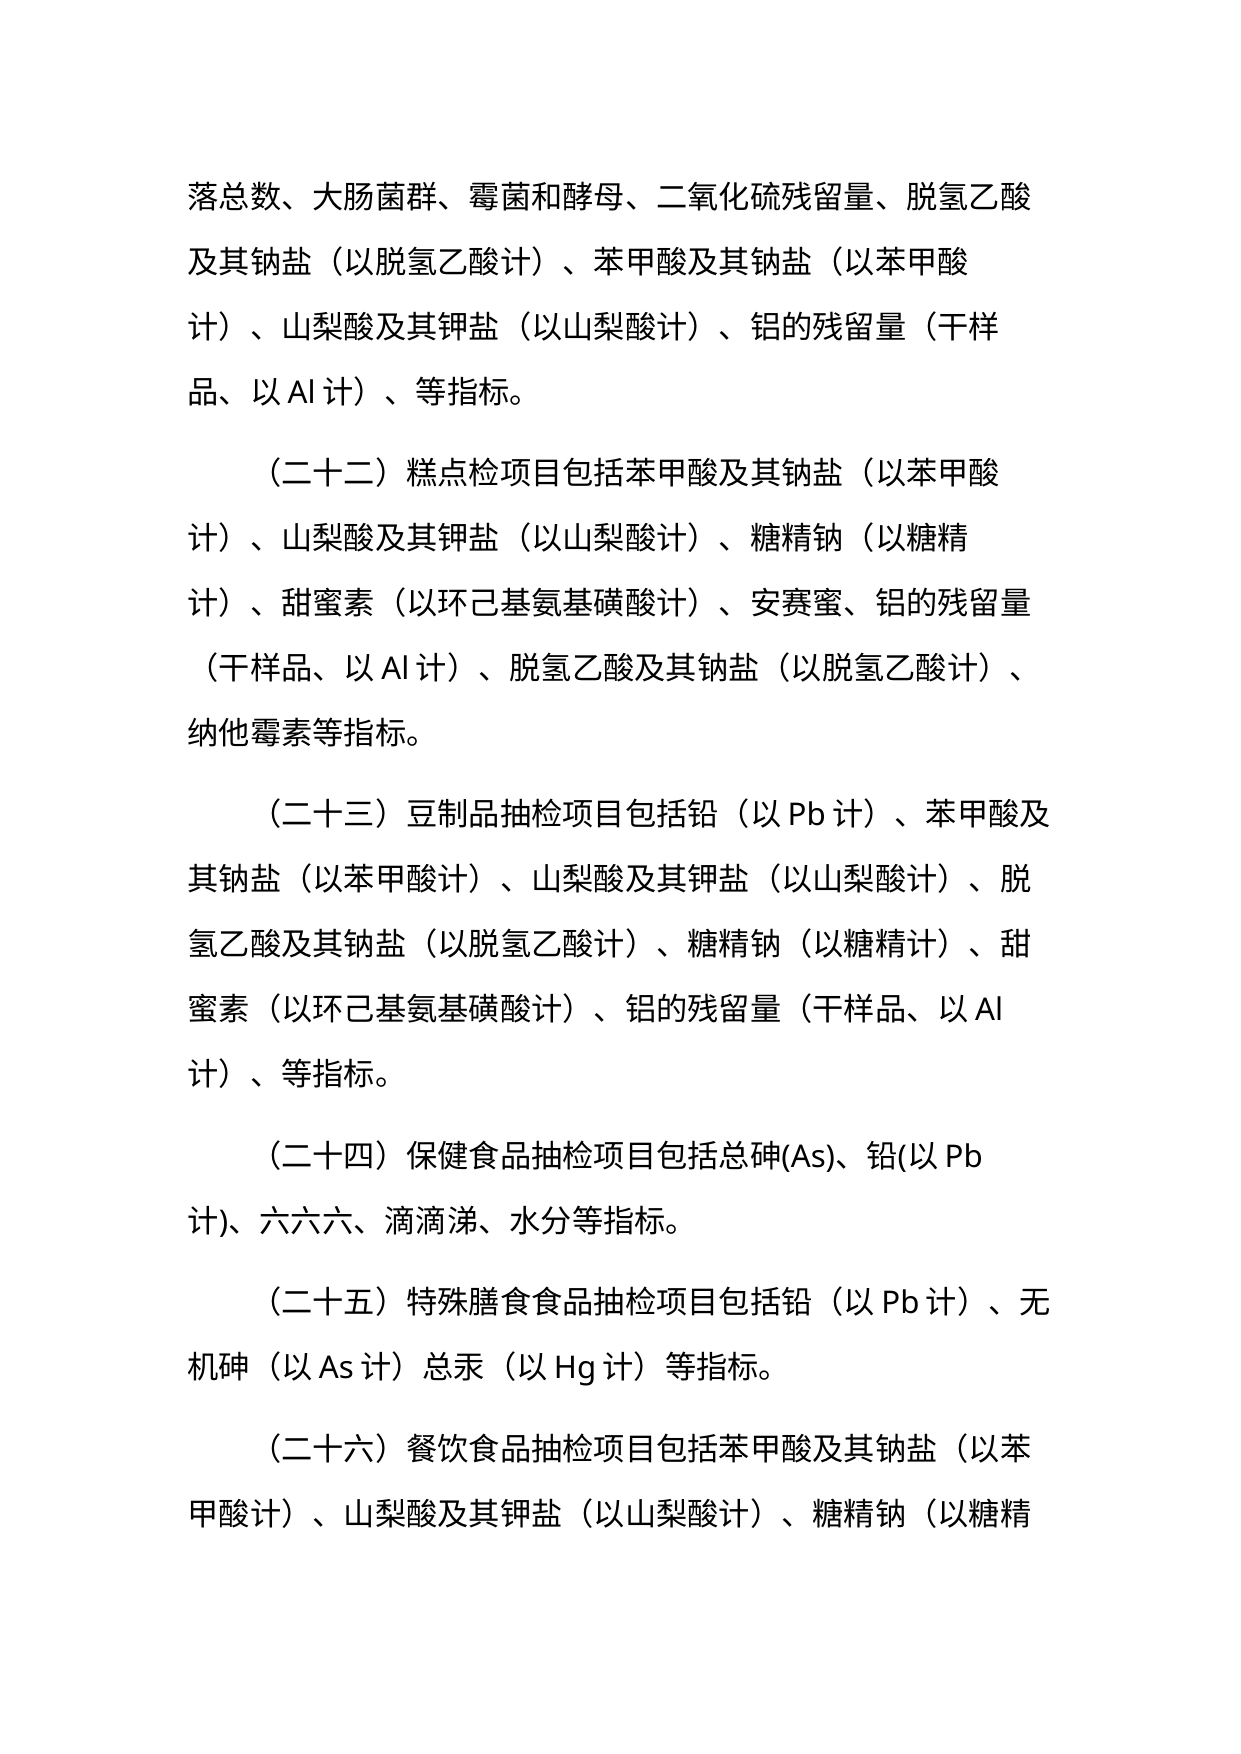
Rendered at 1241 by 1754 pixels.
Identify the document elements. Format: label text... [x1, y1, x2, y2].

list 豆制品抽检项目包括铅（以Pb计）、苯甲酸及其钠盐（以苯甲酸计）、山梨酸及其钾盐（以山梨酸计）、脱氢乙酸及其钠盐（以脱氢乙酸计）、糖精钠（以糖精计）、甜蜜素（以环己基氨基磺酸计）、铝的残留量（干样品、以Al计）、等指标。 [187, 780, 1053, 1105]
list 糕点检项目包括苯甲酸及其钠盐（以苯甲酸计）、山梨酸及其钾盐（以山梨酸计）、糖精钠（以糖精计）、甜蜜素（以环己基氨基磺酸计）、安赛蜜、铝的残留量（干样品、以Al计）、脱氢乙酸及其钠盐（以脱氢乙酸计）、纳他霉素等指标。 [187, 438, 1053, 763]
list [187, 1414, 1053, 1544]
list 特殊膳食食品抽检项目包括铅（以Pb计）、无机砷（以As计）总汞（以Hg计）等指标。 [187, 1267, 1053, 1397]
list 保健食品抽检项目包括总砷(As)、铅(以Pb计)、六六六、滴滴涕、水分等指标。 [187, 1121, 1053, 1251]
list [187, 162, 1053, 422]
